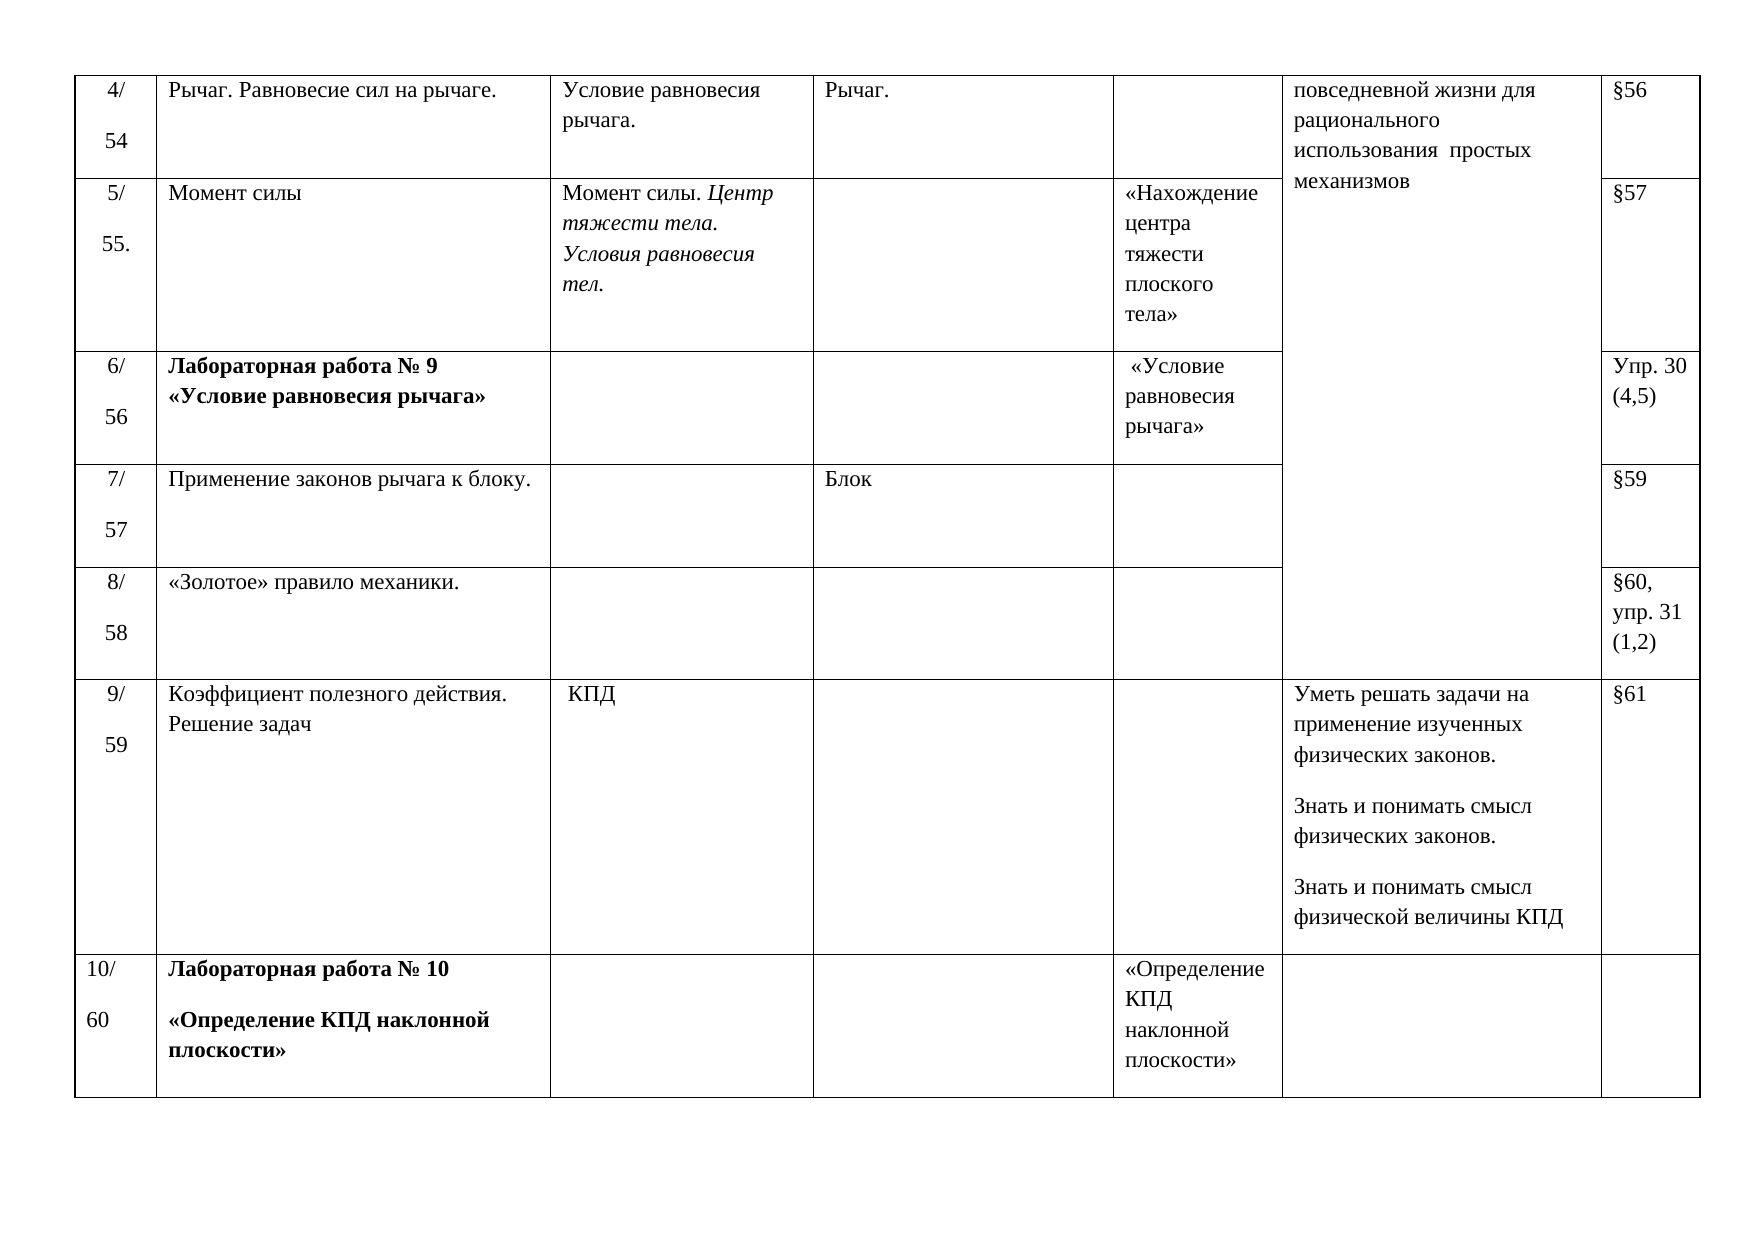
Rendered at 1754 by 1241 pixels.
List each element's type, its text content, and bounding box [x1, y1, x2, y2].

table_cell 9/ 59 [76, 680, 156, 954]
table_cell Рычаг. [814, 76, 1113, 178]
table_cell «Золотое» правило механики. [157, 568, 550, 679]
table_cell 8/ 58 [76, 568, 156, 679]
table_cell §60, упр. 31 (1,2) [1602, 568, 1699, 679]
table_cell [551, 568, 813, 679]
table_cell [814, 179, 1113, 351]
table_cell «Нахождение центра тяжести плоского тела» [1114, 179, 1282, 351]
table_cell [551, 352, 813, 463]
table_cell Лабораторная работа № 10 «Определение КПД наклонной плоскости» [157, 955, 550, 1097]
table_cell §61 [1602, 680, 1699, 954]
table_cell 10/ 60 [76, 955, 156, 1097]
table_cell [1114, 465, 1282, 567]
table_cell 5/ 55. [76, 179, 156, 351]
table_cell [814, 955, 1113, 1097]
table_cell 4/ 54 [76, 76, 156, 178]
table_cell [551, 955, 813, 1097]
table_cell [1602, 955, 1699, 1097]
table_cell Момент силы. Центр тяжести тела. Условия равновесия тел. [551, 179, 813, 351]
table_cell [1283, 76, 1601, 679]
table_cell Коэффициент полезного действия. Решение задач [157, 680, 550, 954]
table_cell 6/ 56 [76, 352, 156, 463]
table_cell [551, 465, 813, 567]
table_cell [814, 568, 1113, 679]
table_cell Упр. 30 (4,5) [1602, 352, 1699, 463]
table_cell [814, 680, 1113, 954]
table_cell Момент силы [157, 179, 550, 351]
table_cell §56 [1602, 76, 1699, 178]
table_cell «Определение КПД наклонной плоскости» [1114, 955, 1282, 1097]
table_cell Рычаг. Равновесие сил на рычаге. [157, 76, 550, 178]
table_cell [1114, 568, 1282, 679]
table_cell [814, 352, 1113, 463]
table_cell §59 [1602, 465, 1699, 567]
table_cell Лабораторная работа № 9 «Условие равновесия рычага» [157, 352, 550, 463]
table_cell [1114, 76, 1282, 178]
table_cell 7/ 57 [76, 465, 156, 567]
table_cell Блок [814, 465, 1113, 567]
table_cell Уметь решать задачи на применение изученных физических законов. Знать и понимать смысл физических законов. Знать и понимать смысл физической величины КПД [1283, 680, 1601, 954]
table_cell [1283, 955, 1601, 1097]
table_cell [1114, 680, 1282, 954]
table_cell КПД [551, 680, 813, 954]
table_cell «Условие равновесия рычага» [1114, 352, 1282, 463]
table_cell §57 [1602, 179, 1699, 351]
table_cell Условие равновесия рычага. [551, 76, 813, 178]
table_cell Применение законов рычага к блоку. [157, 465, 550, 567]
